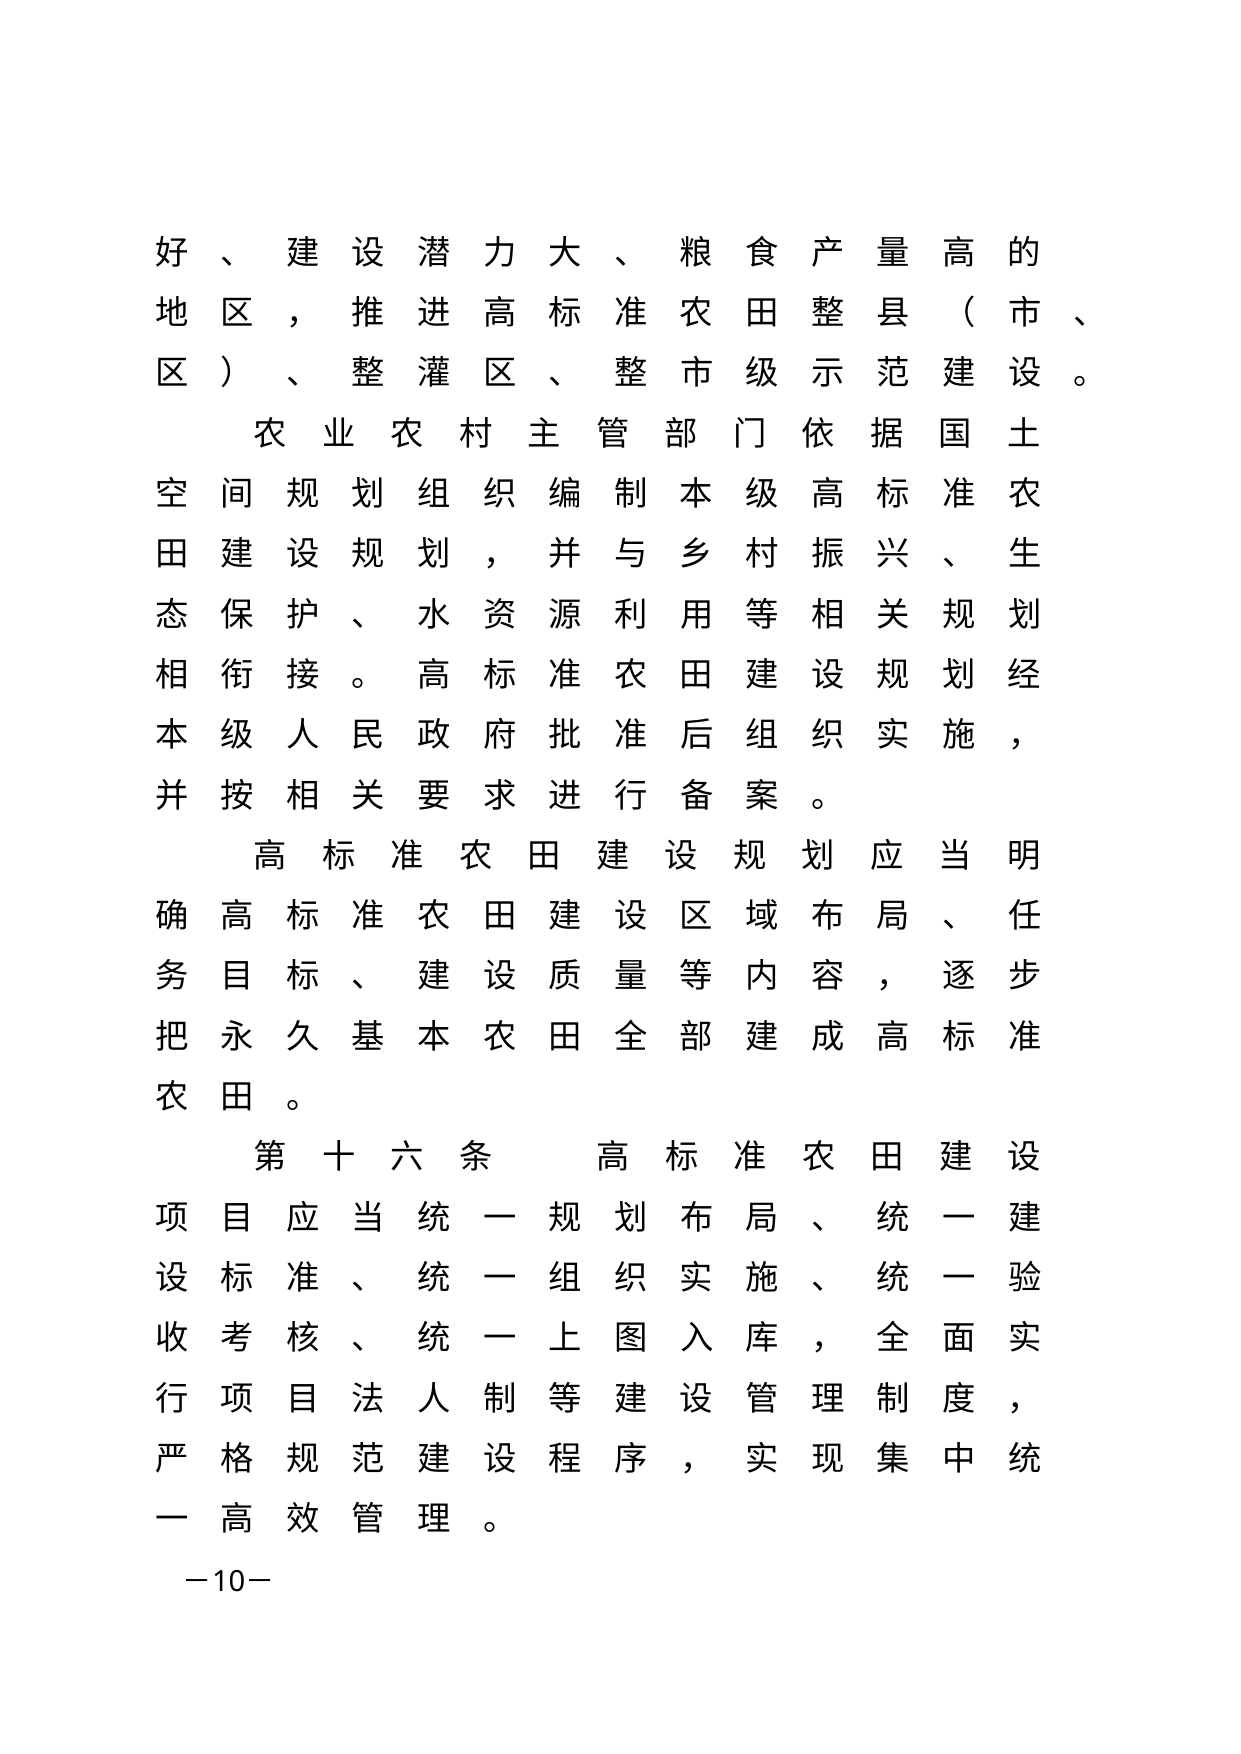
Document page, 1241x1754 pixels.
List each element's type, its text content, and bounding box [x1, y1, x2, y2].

text 高标准农田建设规划应当明确高标准农田建设区域布局、任务目标、建设质量等内容，逐步把永久基本农田全部建成高标准农田。 [155, 823, 1073, 1124]
text 农业农村主管部门依据国土空间规划组织编制本级高标准农田建设规划，并与乡村振兴、生态保护、水资源利用等相关规划相衔接。高标准农田建设规划经本级人民政府批准后组织实施，并按相关要求进行备案。 [155, 400, 1073, 823]
text 第十五条 市、县（市、区）人民政府应当推动开展高标准农田规划建设。鼓励工作基础好、建设潜力大、粮食产量高的地区，推进高标准农田整县（市、区）、整灌区、整市级示范建设。 [155, 219, 1073, 400]
text 第十六条 高标准农田建设项目应当统一规划布局、统一建设标准、统一组织实施、统一验收考核、统一上图入库，全面实行项目法人制等建设管理制度，严格规范建设程序，实现集中统一高效管理。 [155, 1124, 1073, 1546]
